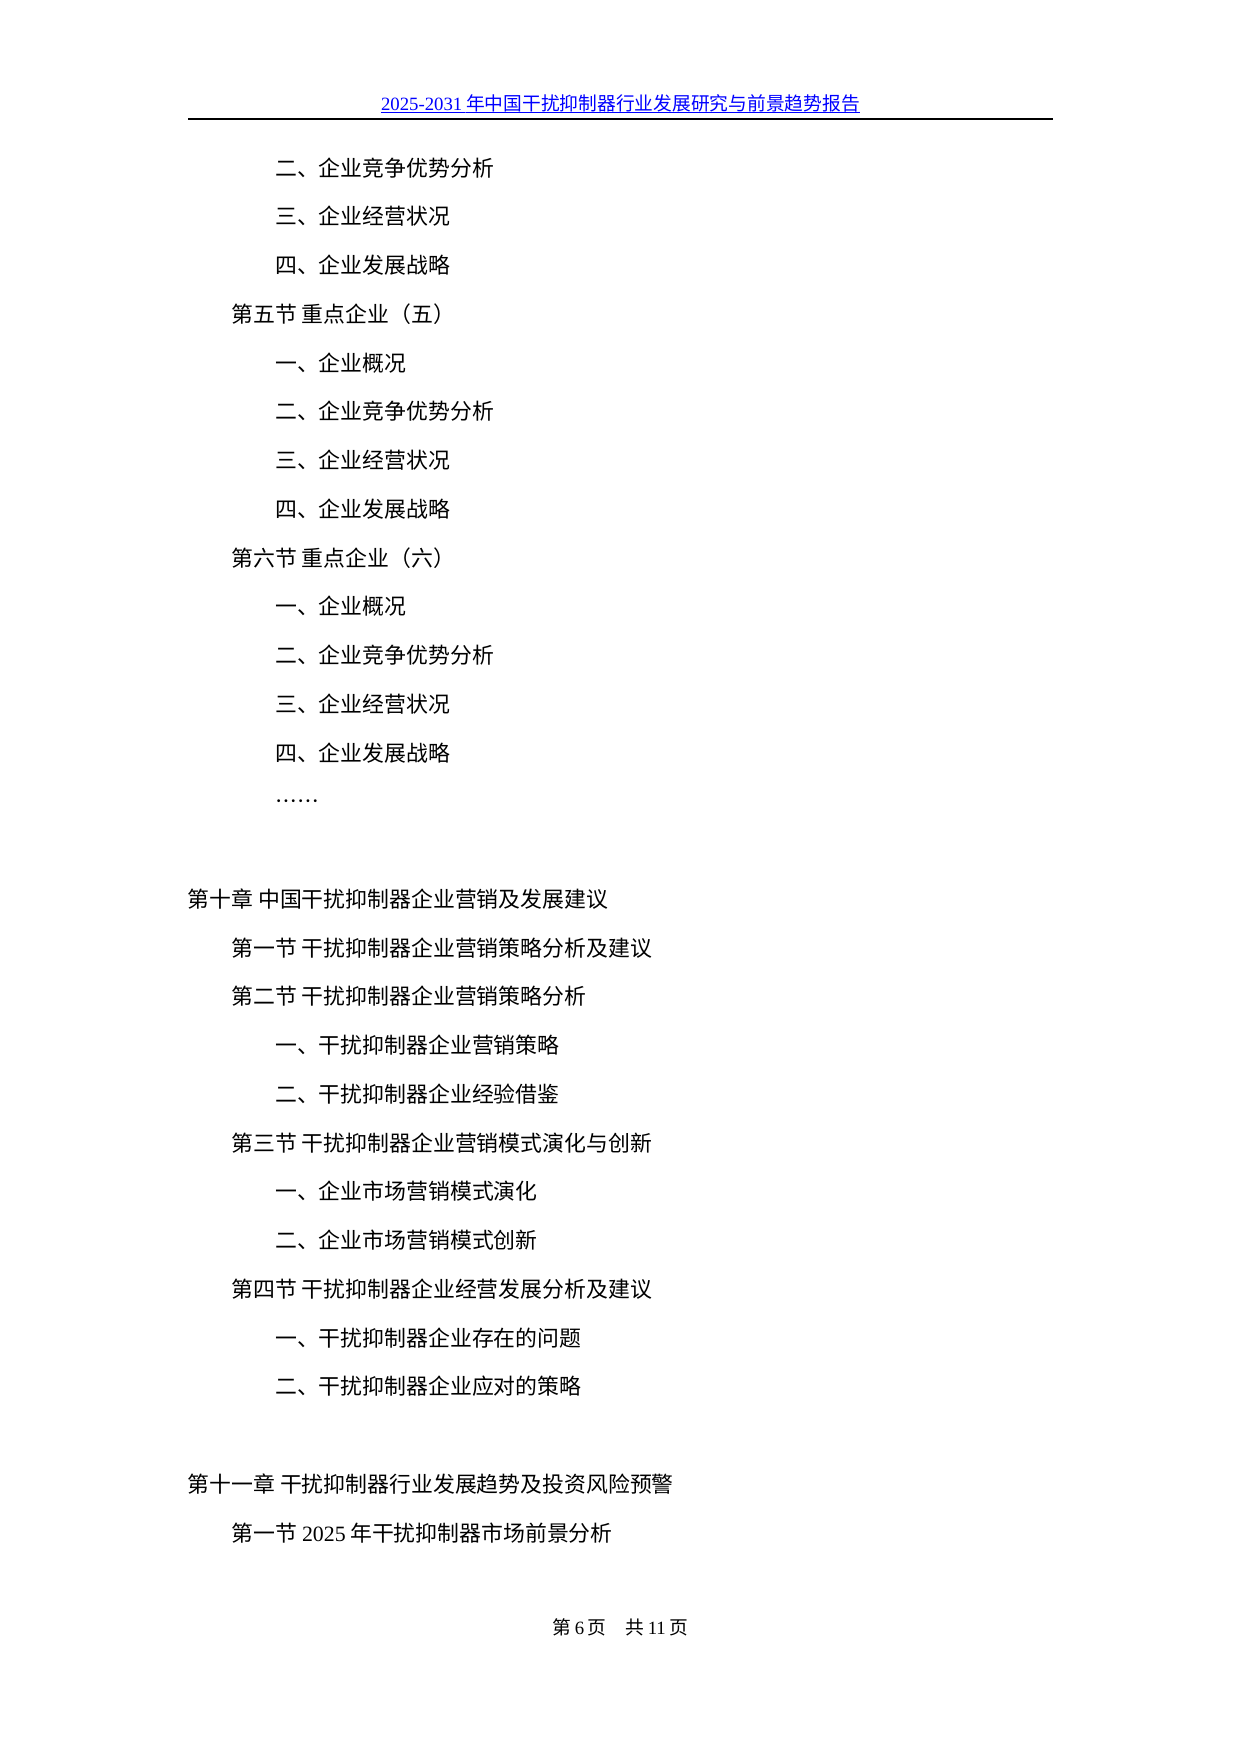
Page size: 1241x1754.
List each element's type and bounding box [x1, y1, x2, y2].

text [187, 150, 1053, 1548]
